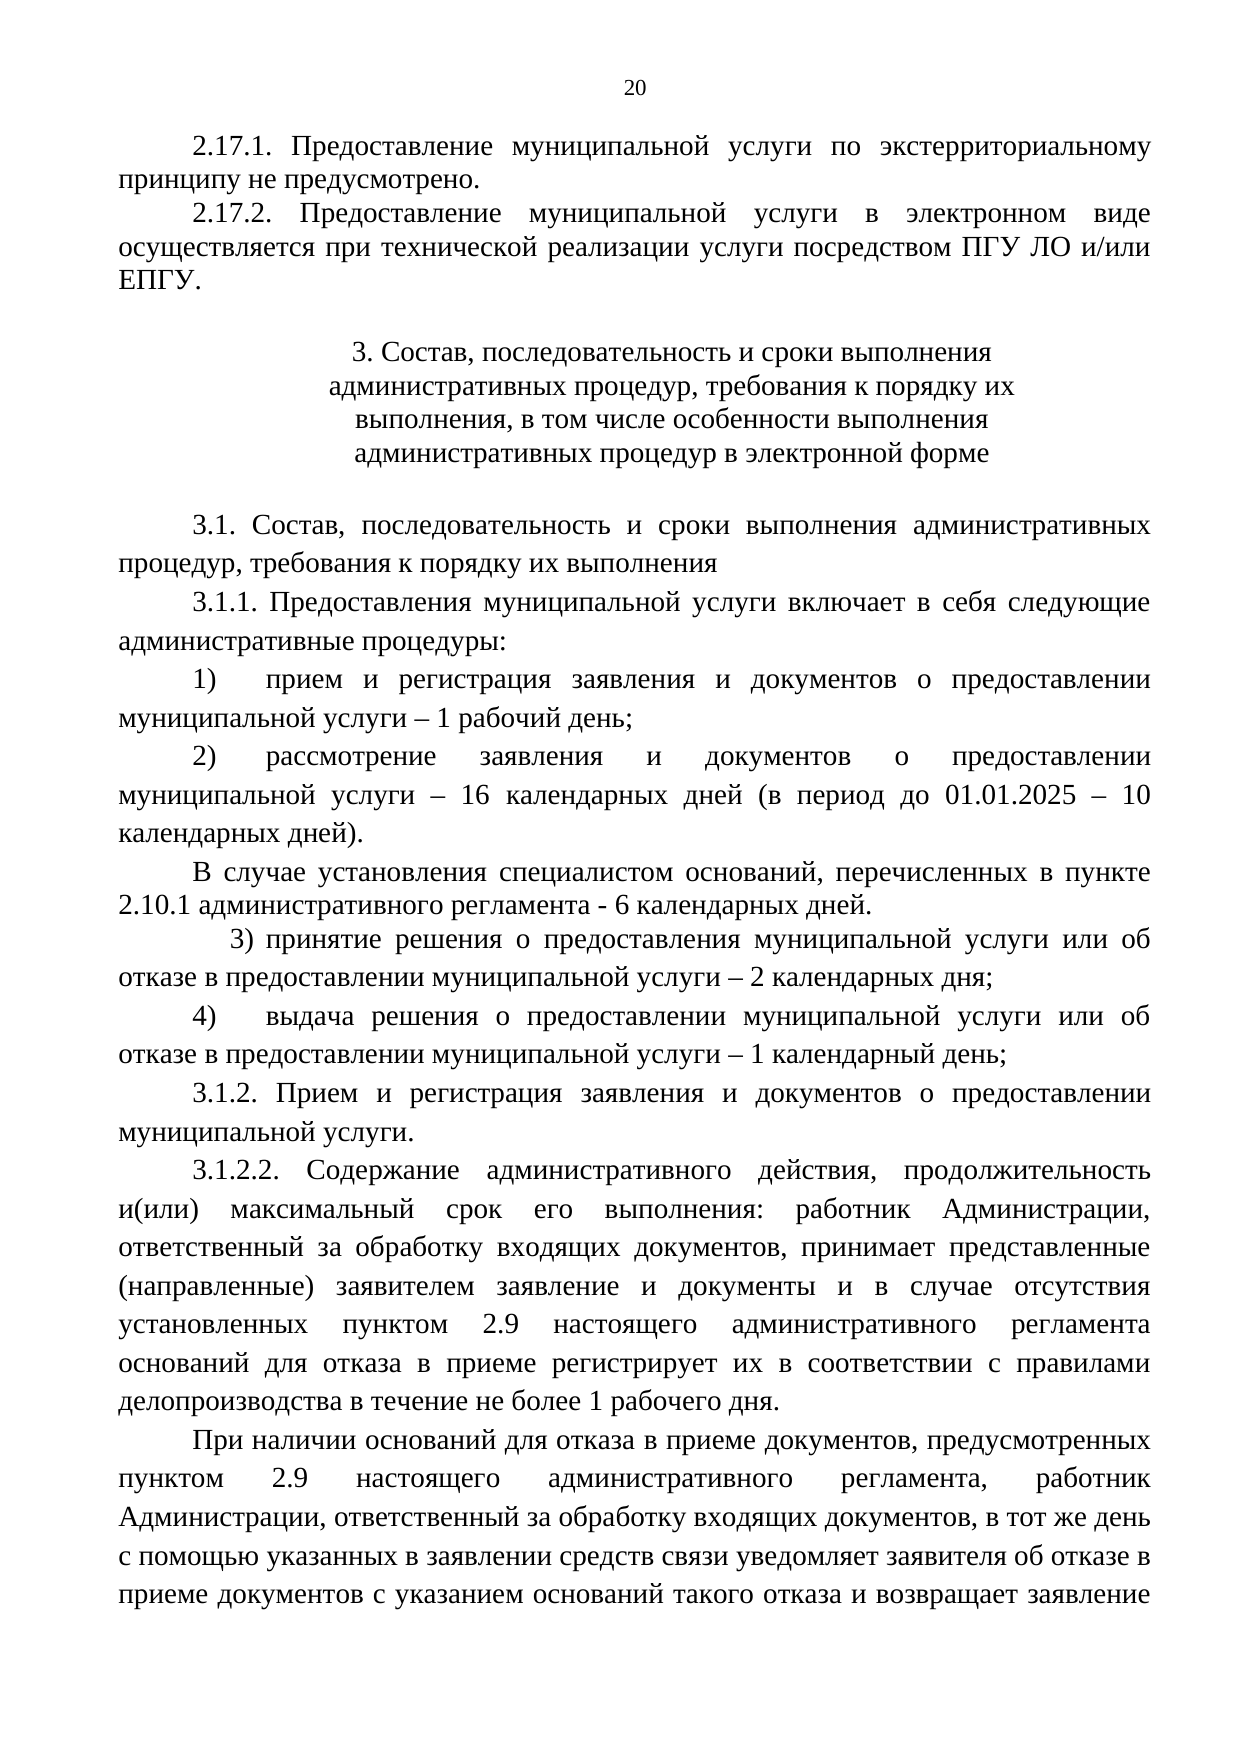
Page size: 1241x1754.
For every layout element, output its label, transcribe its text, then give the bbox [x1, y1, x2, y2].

list прием и регистрация заявления и документов о предоставлении муниципальной услуги – 1 рабочий день; [118, 661, 1152, 733]
text административных процедур в электронной форме [118, 435, 1152, 468]
list выдача решения о предоставлении муниципальной услуги или об отказе в предоставлении муниципальной услуги – 1 календарный день; [118, 998, 1152, 1070]
list принятие решения о предоставления муниципальной услуги или об отказе в предоставлении муниципальной услуги – 2 календарных дня; [118, 921, 1152, 993]
text В случае установления специалистом оснований, перечисленных в пункте 2.10.1 административного регламента - 6 календарных дней. [118, 854, 1152, 921]
text 3.1. Состав, последовательность и сроки выполнения административных процедур, требования к порядку их выполнения [118, 507, 1152, 579]
text 3.1.2. Прием и регистрация заявления и документов о предоставлении муниципальной услуги. [118, 1075, 1152, 1147]
text 3. Состав, последовательность и сроки выполнения [118, 334, 1152, 368]
text 3.1.1. Предоставления муниципальной услуги включает в себя следующие административные процедуры: [118, 584, 1152, 656]
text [118, 1422, 1152, 1610]
text выполнения, в том числе особенности выполнения [118, 401, 1152, 435]
text административных процедур, требования к порядку их [118, 368, 1152, 401]
text 3.1.2.2. Содержание административного действия, продолжительность и(или) максимальный срок его выполнения: работник Администрации, ответственный за обработку входящих документов, принимает представленные (направленные) заявителем заявление и документы и в случае отсутствия установленных пунктом 2.9 настоящего административного регламента оснований для отказа в приеме регистрирует их в соответствии с правилами делопроизводства в течение не более 1 рабочего дня. [118, 1152, 1152, 1417]
text 2.17.2. Предоставление муниципальной услуги в электронном виде осуществляется при технической реализации услуги посредством ПГУ ЛО и/или ЕПГУ. [118, 195, 1152, 296]
text 2.17.1. Предоставление муниципальной услуги по экстерриториальному принципу не предусмотрено. [118, 128, 1152, 195]
list рассмотрение заявления и документов о предоставлении муниципальной услуги – 16 календарных дней (в период до 01.01.2025 – 10 календарных дней). [118, 738, 1152, 849]
